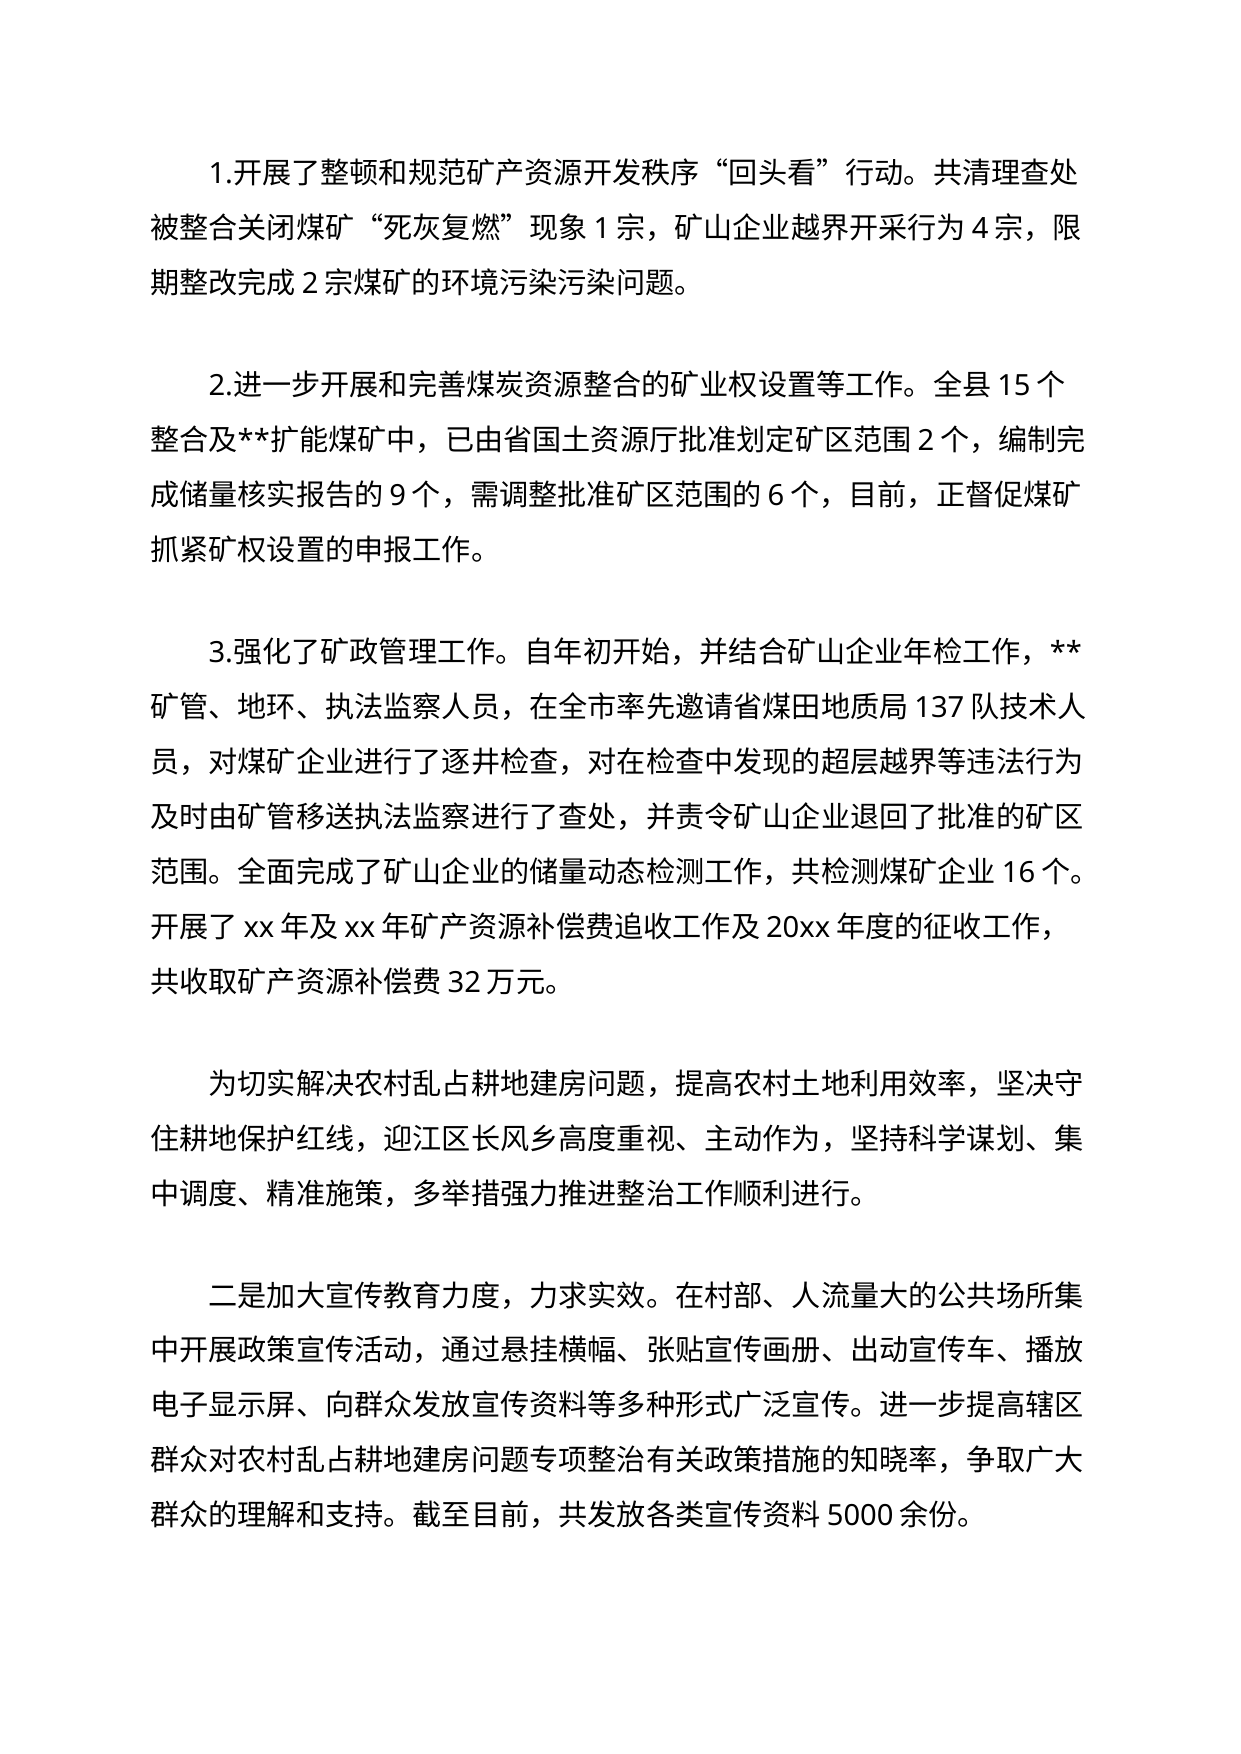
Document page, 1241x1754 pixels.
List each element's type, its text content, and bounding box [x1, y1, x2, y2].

text 为切实解决农村乱占耕地建房问题，提高农村土地利用效率，坚决守住耕地保护红线，迎江区长风乡高度重视、主动作为，坚持科学谋划、集中调度、精准施策，多举措强力推进整治工作顺利进行。 [150, 1061, 1090, 1213]
text 2.进一步开展和完善煤炭资源整合的矿业权设置等工作。全县15个整合及**扩能煤矿中，已由省国土资源厅批准划定矿区范围2个，编制完成储量核实报告的9个，需调整批准矿区范围的6个，目前，正督促煤矿抓紧矿权设置的申报工作。 [150, 362, 1090, 569]
text 二是加大宣传教育力度，力求实效。在村部、人流量大的公共场所集中开展政策宣传活动，通过悬挂横幅、张贴宣传画册、出动宣传车、播放电子显示屏、向群众发放宣传资料等多种形式广泛宣传。进一步提高辖区群众对农村乱占耕地建房问题专项整治有关政策措施的知晓率，争取广大群众的理解和支持。截至目前，共发放各类宣传资料5000余份。 [150, 1272, 1090, 1534]
text 3.强化了矿政管理工作。自年初开始，并结合矿山企业年检工作，**矿管、地环、执法监察人员，在全市率先邀请省煤田地质局137队技术人员，对煤矿企业进行了逐井检查，对在检查中发现的超层越界等违法行为及时由矿管移送执法监察进行了查处，并责令矿山企业退回了批准的矿区范围。全面完成了矿山企业的储量动态检测工作，共检测煤矿企业16个。开展了xx年及xx年矿产资源补偿费追收工作及20xx年度的征收工作，共收取矿产资源补偿费32万元。 [150, 629, 1090, 1001]
text 1.开展了整顿和规范矿产资源开发秩序“回头看”行动。共清理查处被整合关闭煤矿“死灰复燃”现象1宗，矿山企业越界开采行为4宗，限期整改完成2宗煤矿的环境污染污染问题。 [150, 150, 1090, 302]
